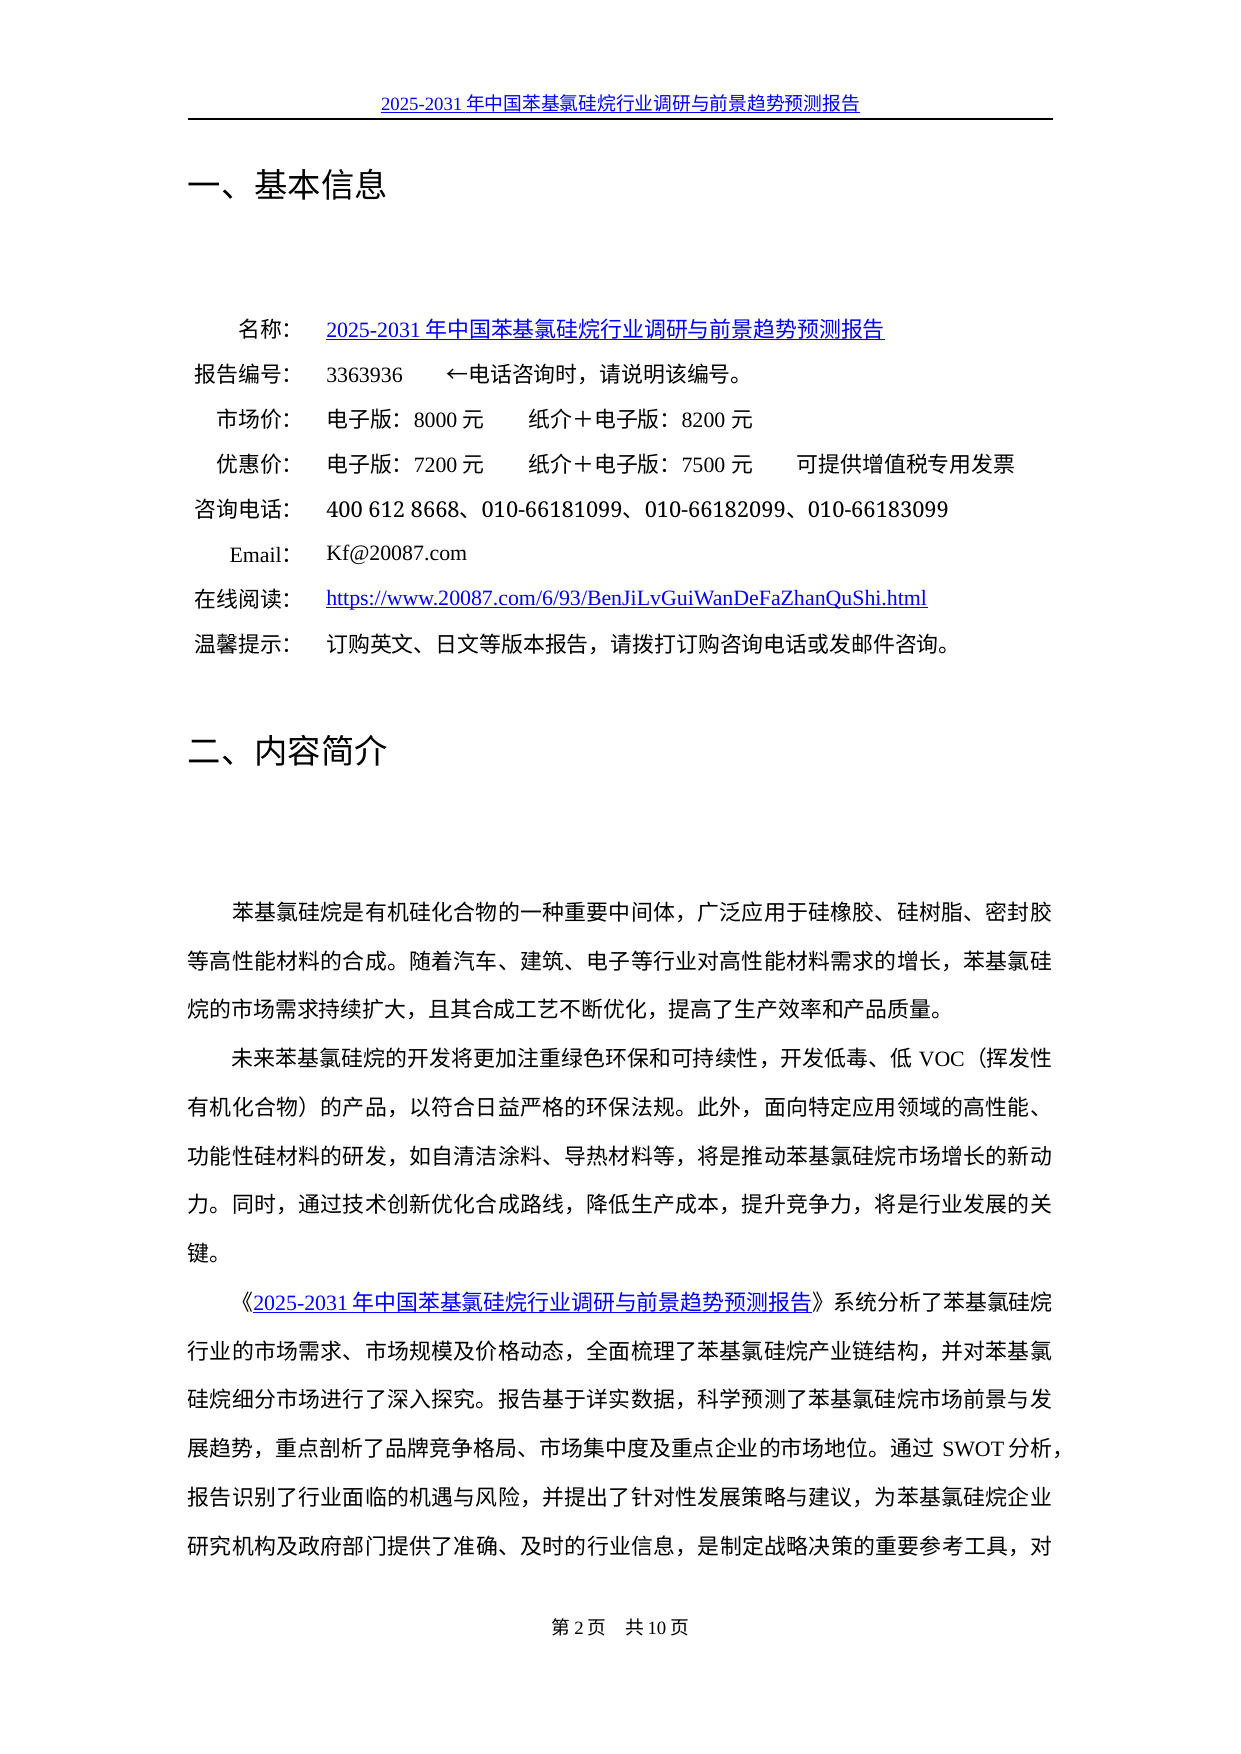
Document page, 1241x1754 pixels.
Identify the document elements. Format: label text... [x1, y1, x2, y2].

table_cell 市场价： [167, 402, 315, 447]
table_cell 电子版：7200 元 纸介＋电子版：7500 元 可提供增值税专用发票 [315, 447, 1073, 492]
table_cell 在线阅读： [167, 582, 315, 627]
table_cell Kf@20087.com [315, 537, 1073, 582]
table_cell 温馨提示： [167, 627, 315, 672]
table_cell 订购英文、日文等版本报告，请拨打订购咨询电话或发邮件咨询。 [315, 627, 1073, 672]
table_header 2025-2031年中国苯基氯硅烷行业调研与前景趋势预测报告 [315, 312, 1073, 357]
table_cell [315, 582, 1073, 627]
title 一、基本信息 [187, 150, 1053, 215]
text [187, 894, 1053, 1561]
table_cell 400 612 8668、010-66181099、010-66182099、010-66183099 [315, 492, 1073, 537]
table_cell Email： [167, 537, 315, 582]
table_header 名称： [167, 312, 315, 357]
table_cell 报告编号： [167, 357, 315, 402]
table_cell 3363936 ←电话咨询时，请说明该编号。 [315, 357, 1073, 402]
table_cell 电子版：8000 元 纸介＋电子版：8200 元 [315, 402, 1073, 447]
table_cell 咨询电话： [167, 492, 315, 537]
table_cell 优惠价： [167, 447, 315, 492]
title 二、内容简介 [187, 717, 1053, 782]
